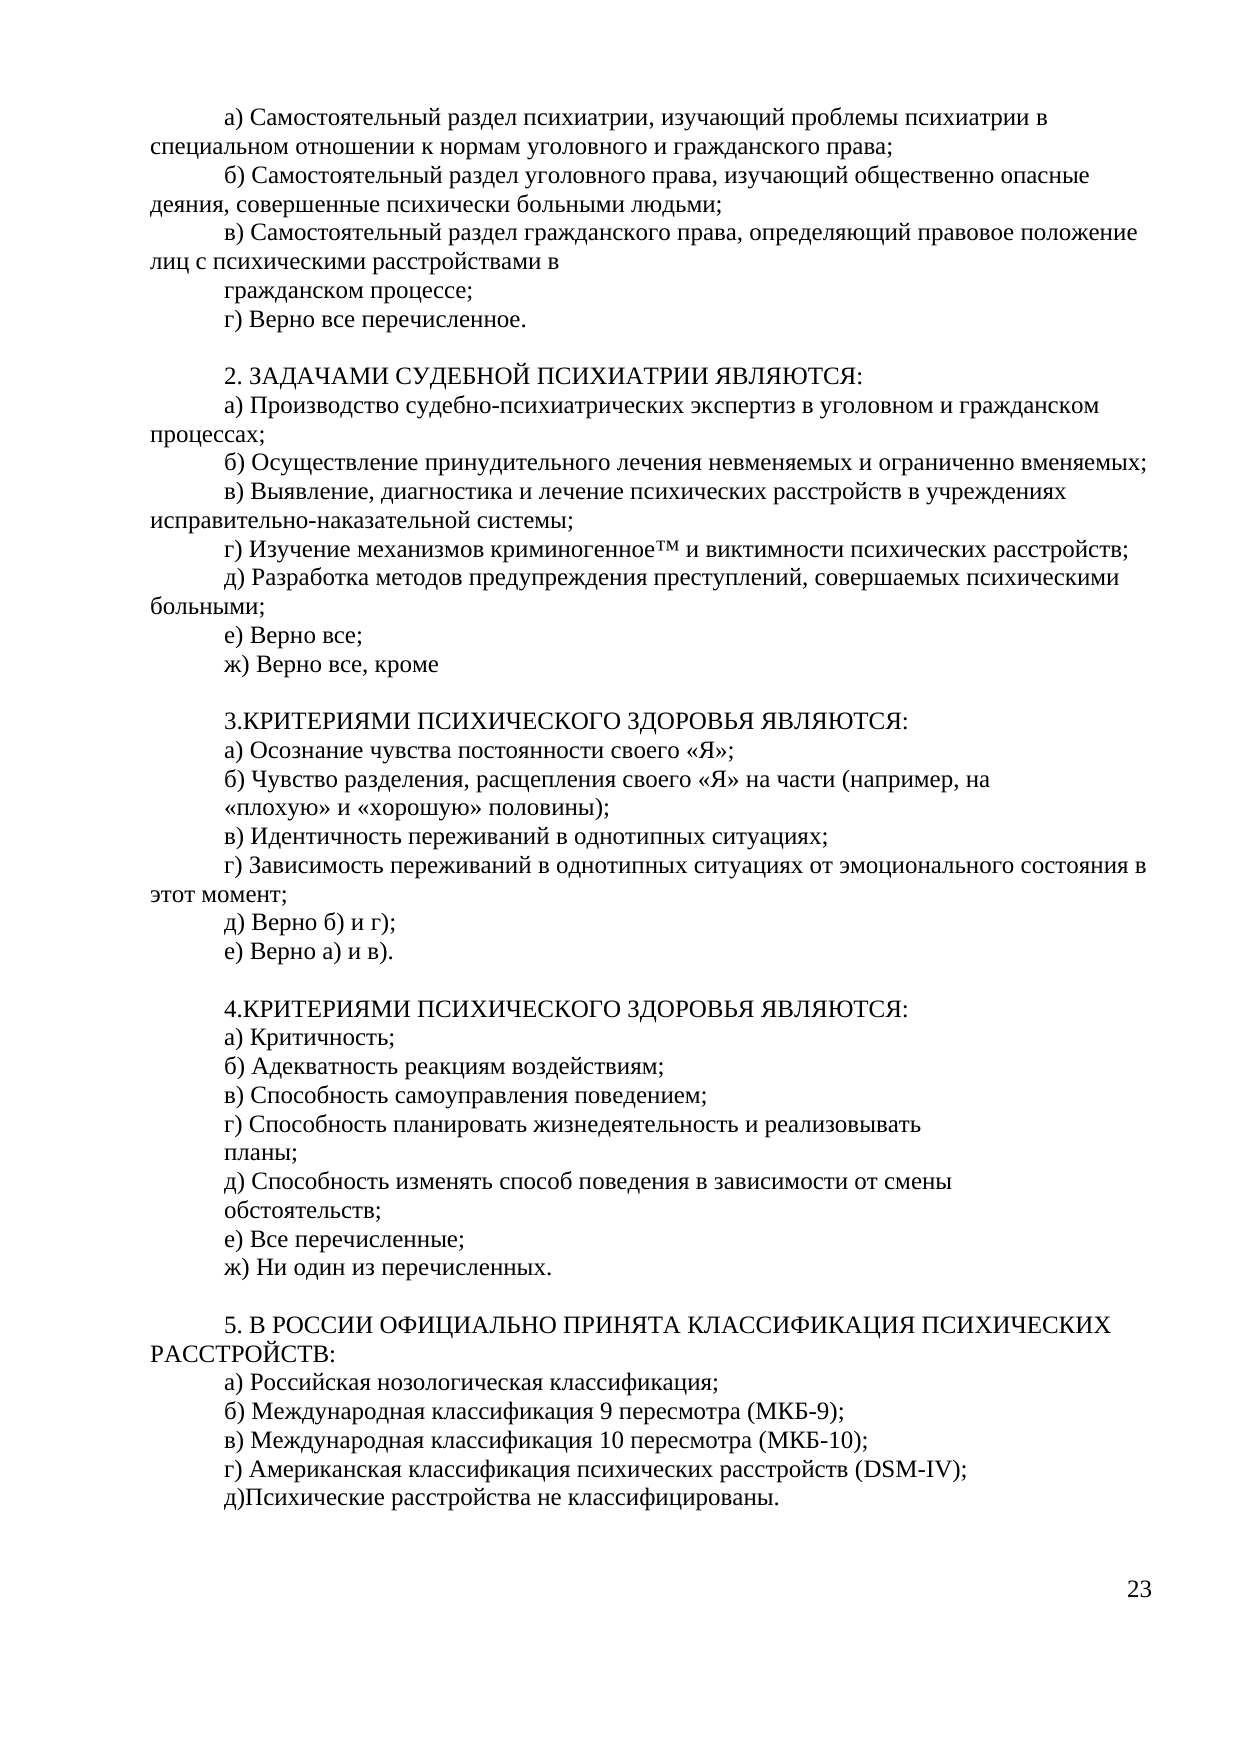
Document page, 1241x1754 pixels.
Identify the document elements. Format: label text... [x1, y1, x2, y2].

text б) Осуществление принудительного лечения невменяемых и ограниченно вменяемых; [150, 447, 1152, 476]
text б) Адекватность реакциям воздействиям; [150, 1051, 1152, 1080]
text д) Верно б) и г); [150, 907, 1152, 936]
text б) Международная классификация 9 пересмотра (МКБ-9); [150, 1396, 1152, 1425]
text д) Разработка методов предупреждения преступлений, совершаемых психическими больными; [150, 562, 1152, 620]
text «плохую» и «хорошую» половины); [150, 792, 1152, 821]
text б) Чувство разделения, расщепления своего «Я» на части (например, на [150, 764, 1152, 792]
text в) Идентичность переживаний в однотипных ситуациях; [150, 821, 1152, 850]
text е) Все перечисленные; [150, 1224, 1152, 1252]
text в) Способность самоуправления поведением; [150, 1080, 1152, 1109]
text г) Изучение механизмов криминогенное™ и виктимности психических расстройств; [150, 534, 1152, 562]
text г) Верно все перечисленное. [150, 304, 1152, 332]
text в) Международная классификация 10 пересмотра (МКБ-10); [150, 1425, 1152, 1454]
text а) Критичность; [150, 1022, 1152, 1051]
text ж) Ни один из перечисленных. [150, 1252, 1152, 1281]
text а) Осознание чувства постоянности своего «Я»; [150, 735, 1152, 764]
text 2. ЗАДАЧАМИ СУДЕБНОЙ ПСИХИАТРИИ ЯВЛЯЮТСЯ: [150, 361, 1152, 390]
text ж) Верно все, кроме [150, 649, 1152, 677]
text 5. В РОССИИ ОФИЦИАЛЬНО ПРИНЯТА КЛАССИФИКАЦИЯ ПСИХИЧЕСКИХ РАССТРОЙСТВ: [150, 1310, 1152, 1367]
text д) Способность изменять способ поведения в зависимости от смены [150, 1166, 1152, 1195]
text г) Зависимость переживаний в однотипных ситуациях от эмоционального состояния в этот момент; [150, 850, 1152, 907]
text в) Самостоятельный раздел гражданского права, определяющий правовое положение лиц с психическими расстройствами в [150, 217, 1152, 275]
text 4.КРИТЕРИЯМИ ПСИХИЧЕСКОГО ЗДОРОВЬЯ ЯВЛЯЮТСЯ: [150, 994, 1152, 1022]
text обстоятельств; [150, 1195, 1152, 1224]
text а) Самостоятельный раздел психиатрии, изучающий проблемы психиатрии в специальном отношении к нормам уголовного и гражданского права; [150, 102, 1152, 160]
text а) Производство судебно-психиатрических экспертиз в уголовном и гражданском процессах; [150, 390, 1152, 447]
text а) Российская нозологическая классификация; [150, 1367, 1152, 1396]
text 3.КРИТЕРИЯМИ ПСИХИЧЕСКОГО ЗДОРОВЬЯ ЯВЛЯЮТСЯ: [150, 706, 1152, 735]
text б) Самостоятельный раздел уголовного права, изучающий общественно опасные деяния, совершенные психически больными людьми; [150, 160, 1152, 217]
text в) Выявление, диагностика и лечение психических расстройств в учреждениях исправительно-наказательной системы; [150, 476, 1152, 534]
text планы; [150, 1137, 1152, 1166]
text е) Верно все; [150, 620, 1152, 649]
text гражданском процессе; [150, 275, 1152, 304]
text г) Способность планировать жизнедеятельность и реализовывать [150, 1109, 1152, 1137]
text д)Психические расстройства не классифицированы. [150, 1482, 1152, 1511]
text г) Американская классификация психических расстройств (DSM-IV); [150, 1454, 1152, 1482]
text е) Верно а) и в). [150, 936, 1152, 965]
